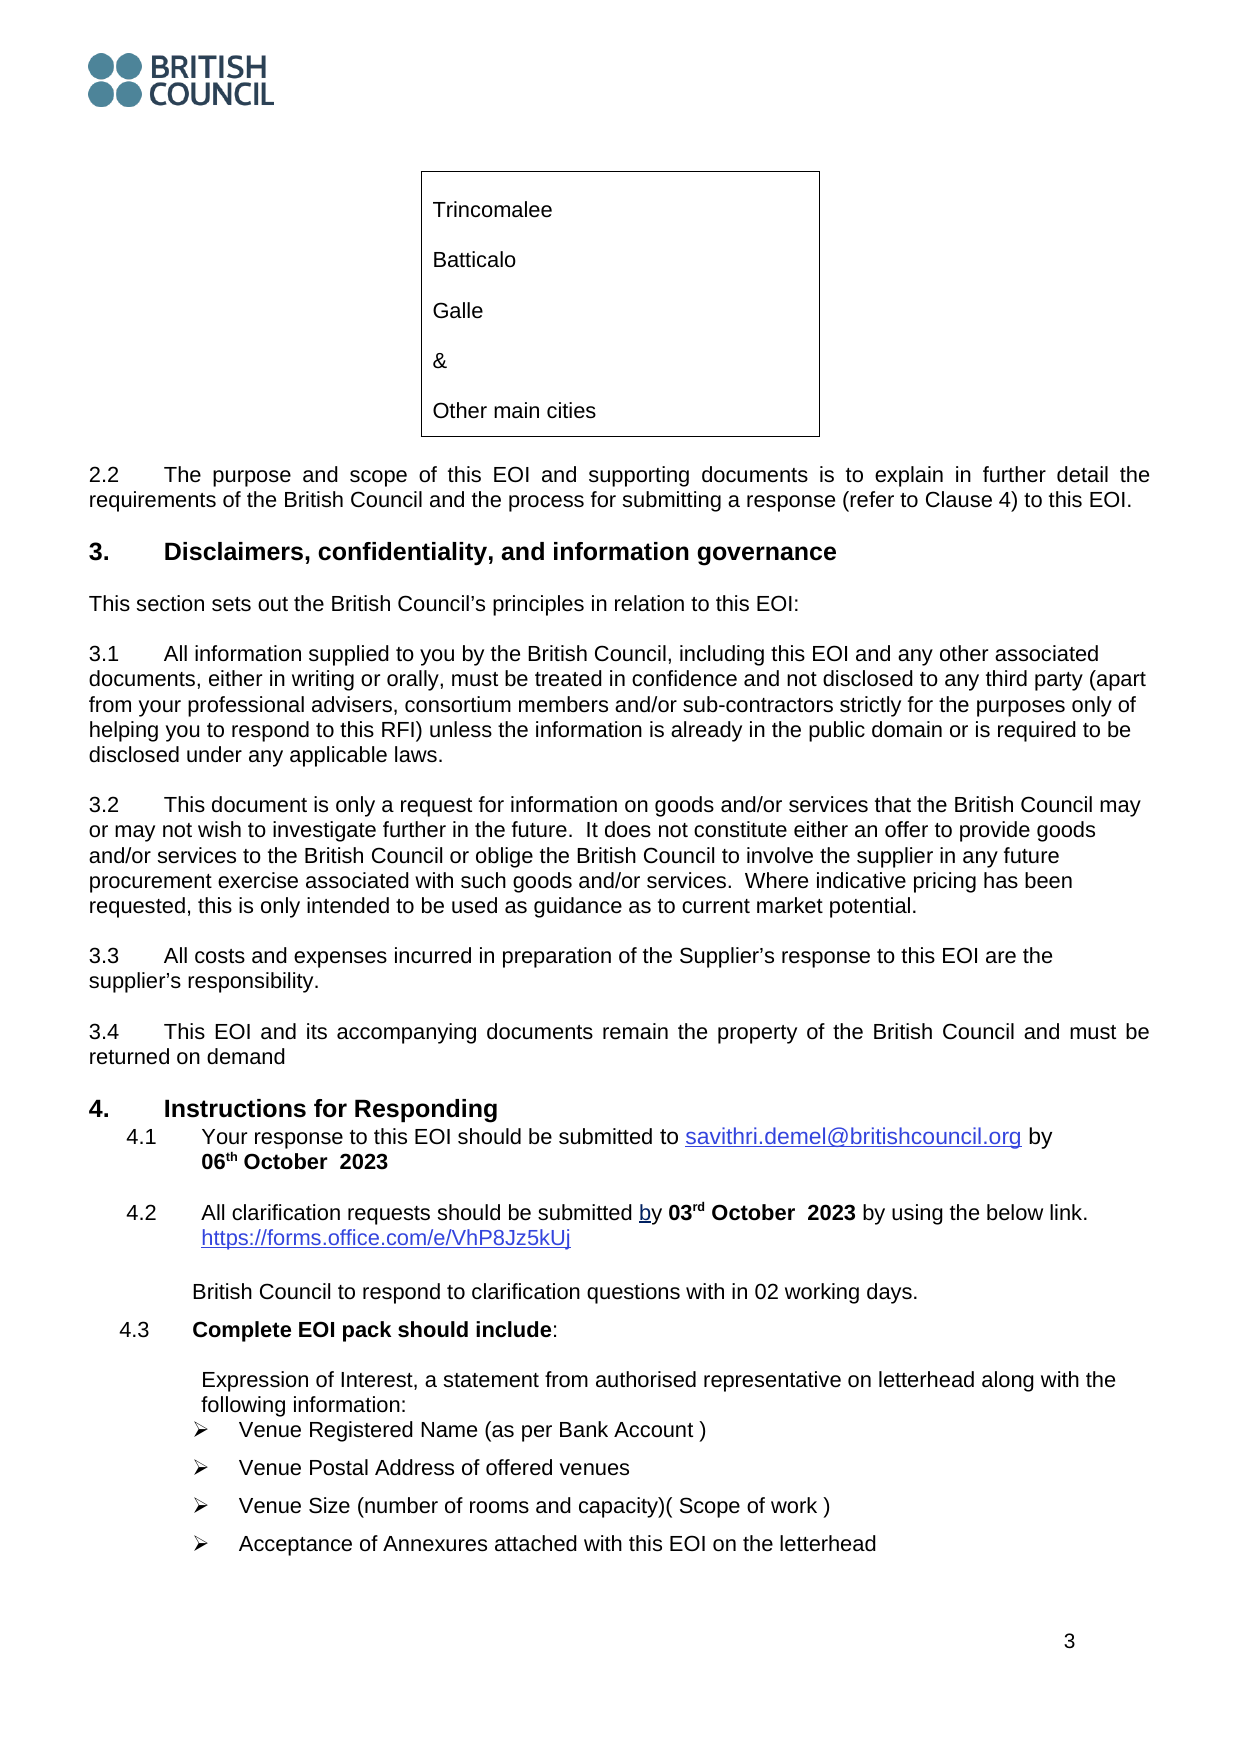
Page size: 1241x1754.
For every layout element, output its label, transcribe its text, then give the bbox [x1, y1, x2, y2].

list Your response to this EOI should be submitted to savithri.demel@britishcouncil.org by 06th October 2023 [126, 1123, 1152, 1174]
list Venue Size (number of rooms and capacity)( Scope of work ) [192, 1493, 1152, 1518]
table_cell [422, 172, 819, 436]
list Venue Registered Name (as per Bank Account ) [192, 1417, 1152, 1442]
text This section sets out the British Council’s principles in relation to this EOI: [89, 591, 1152, 616]
text 4.3 Complete EOI pack should include: [89, 1316, 1152, 1342]
text 3.1 All information supplied to you by the British Council, including this EOI and any other associated documents, either in writing or orally, must be treated in confidence and not disclosed to any third party (apart from your professional advisers, consortium members and/or sub-contractors strictly for the purposes only of helping you to respond to this RFI) unless the information is already in the public domain or is required to be disclosed under any applicable laws. [89, 641, 1152, 767]
text 3.4 This EOI and its accompanying documents remain the property of the British Council and must be returned on demand [89, 1019, 1152, 1069]
list All clarification requests should be submitted by 03rd October 2023 by using the below link. https://forms.office.com/e/VhP8Jz5kUj [126, 1199, 1152, 1279]
list Expression of Interest, a statement from authorised representative on letterhead along with the following information: [201, 1367, 1152, 1417]
text 3.2 This document is only a request for information on goods and/or services that the British Council may or may not wish to investigate further in the future. It does not constitute either an offer to provide goods and/or services to the British Council or oblige the British Council to involve the supplier in any future procurement exercise associated with such goods and/or services. Where indicative pricing has been requested, this is only intended to be used as guidance as to current market potential. [89, 792, 1152, 918]
list Disclaimers, confidentiality, and information governance [89, 537, 1152, 566]
list Instructions for Responding [89, 1094, 1152, 1123]
text 3.3 All costs and expenses incurred in preparation of the Supplier’s response to this EOI are the supplier’s responsibility. [89, 943, 1152, 994]
picture [88, 53, 274, 107]
text 2.2 The purpose and scope of this EOI and supporting documents is to explain in further detail the requirements of the British Council and the process for submitting a response (refer to Clause 4) to this EOI. [89, 462, 1152, 512]
text British Council to respond to clarification questions with in 02 working days. [89, 1279, 1152, 1304]
list Acceptance of Annexures attached with this EOI on the letterhead [164, 1531, 1152, 1556]
list Venue Postal Address of offered venues [192, 1455, 1152, 1480]
